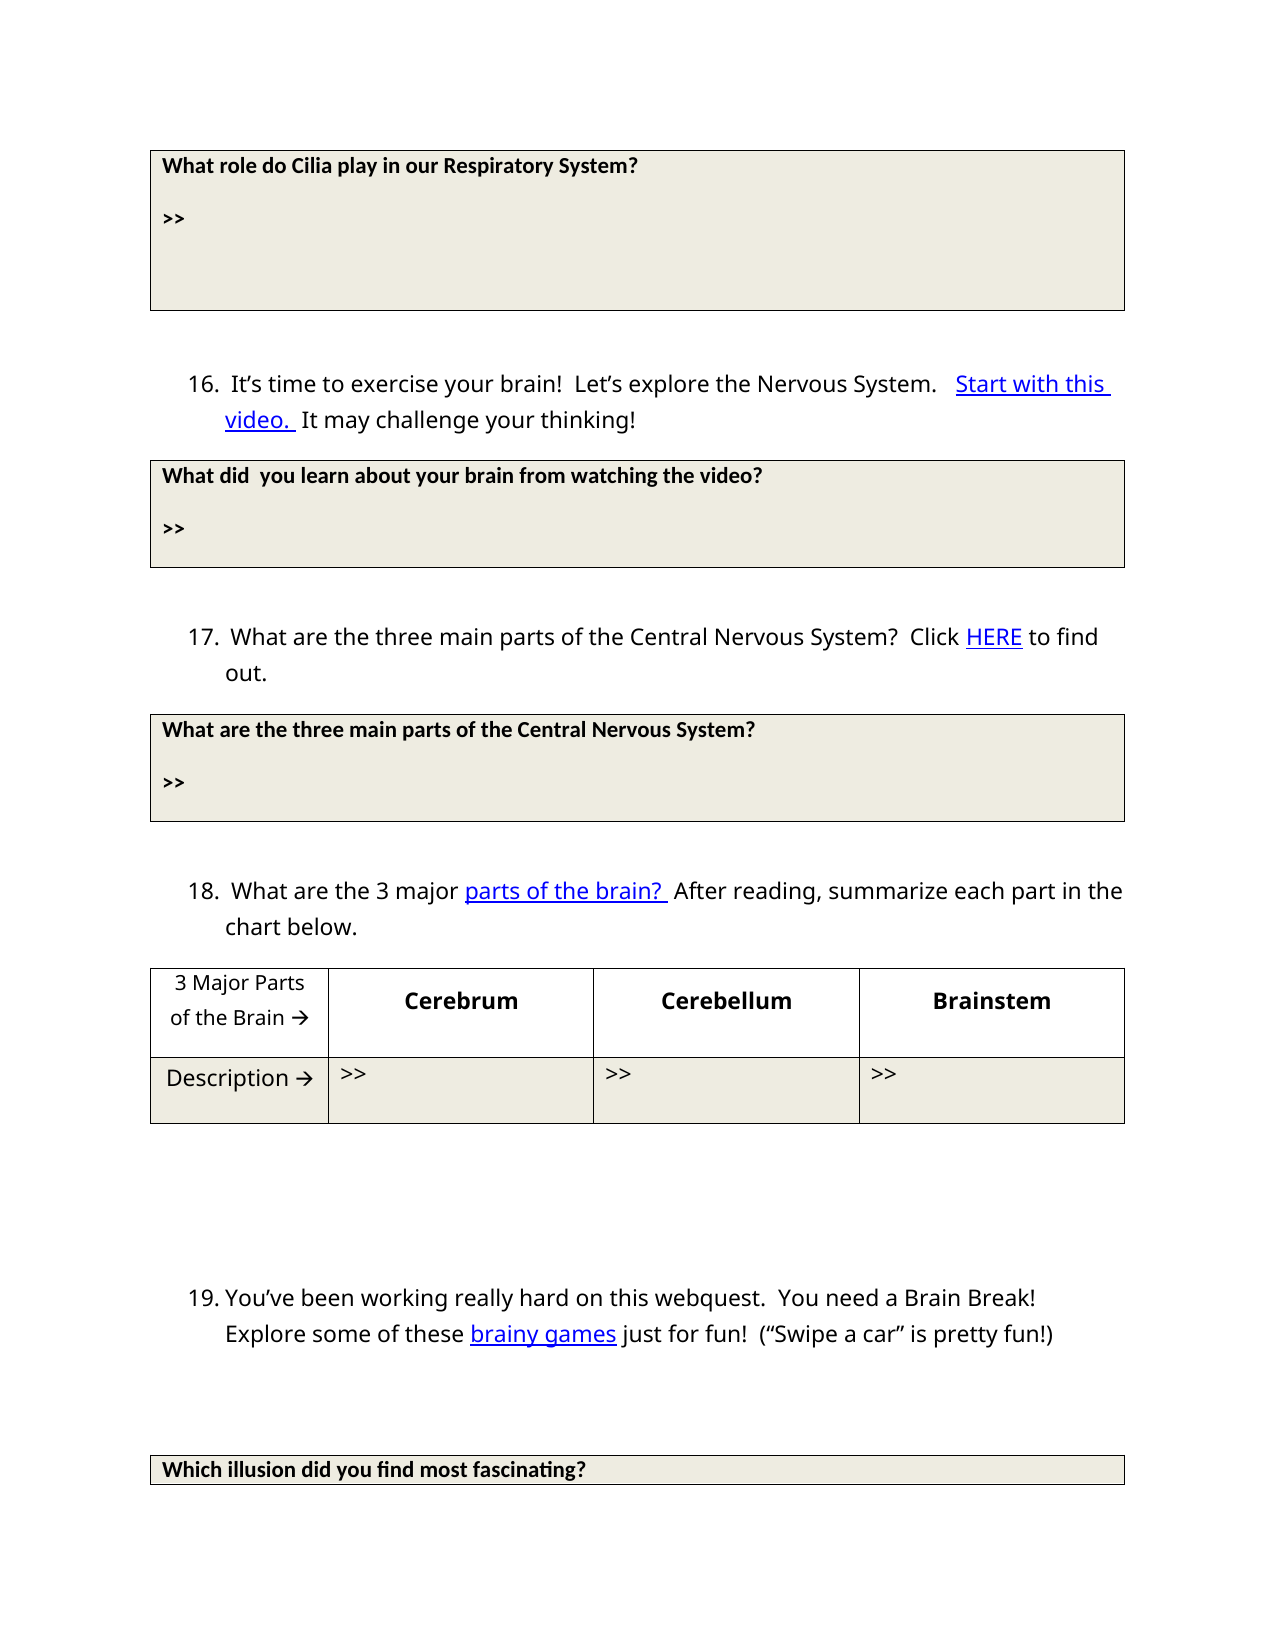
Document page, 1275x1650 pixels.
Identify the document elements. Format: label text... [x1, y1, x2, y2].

table_header Brainstem [860, 969, 1124, 1057]
table_header Cerebrum [329, 969, 593, 1057]
list You’ve been working really hard on this webquest. You need a Brain Break! Explore some of these brainy games just for fun! (“Swipe a car” is pretty fun!) [187, 1282, 1125, 1349]
table_header What are the three main parts of the Central Nervous System? >> [151, 715, 1124, 821]
table_header What did you learn about your brain from watching the video? >> [151, 461, 1124, 567]
list What are the three main parts of the Central Nervous System? Click HERE to find out. [187, 621, 1125, 688]
table_header 3 Major Parts of the Brain 🡪 [151, 969, 328, 1057]
table_cell >> [594, 1058, 859, 1123]
list What are the 3 major parts of the brain? After reading, summarize each part in the chart below. [187, 875, 1125, 942]
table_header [151, 1456, 1124, 1483]
table_header What role do Cilia play in our Respiratory System? >> [151, 151, 1124, 310]
table_cell Description 🡪 [151, 1058, 328, 1123]
table_cell >> [860, 1058, 1124, 1123]
table_cell >> [329, 1058, 593, 1123]
list It’s time to exercise your brain! Let’s explore the Nervous System. Start with this video. It may challenge your thinking! [187, 368, 1125, 435]
table_header Cerebellum [594, 969, 859, 1057]
